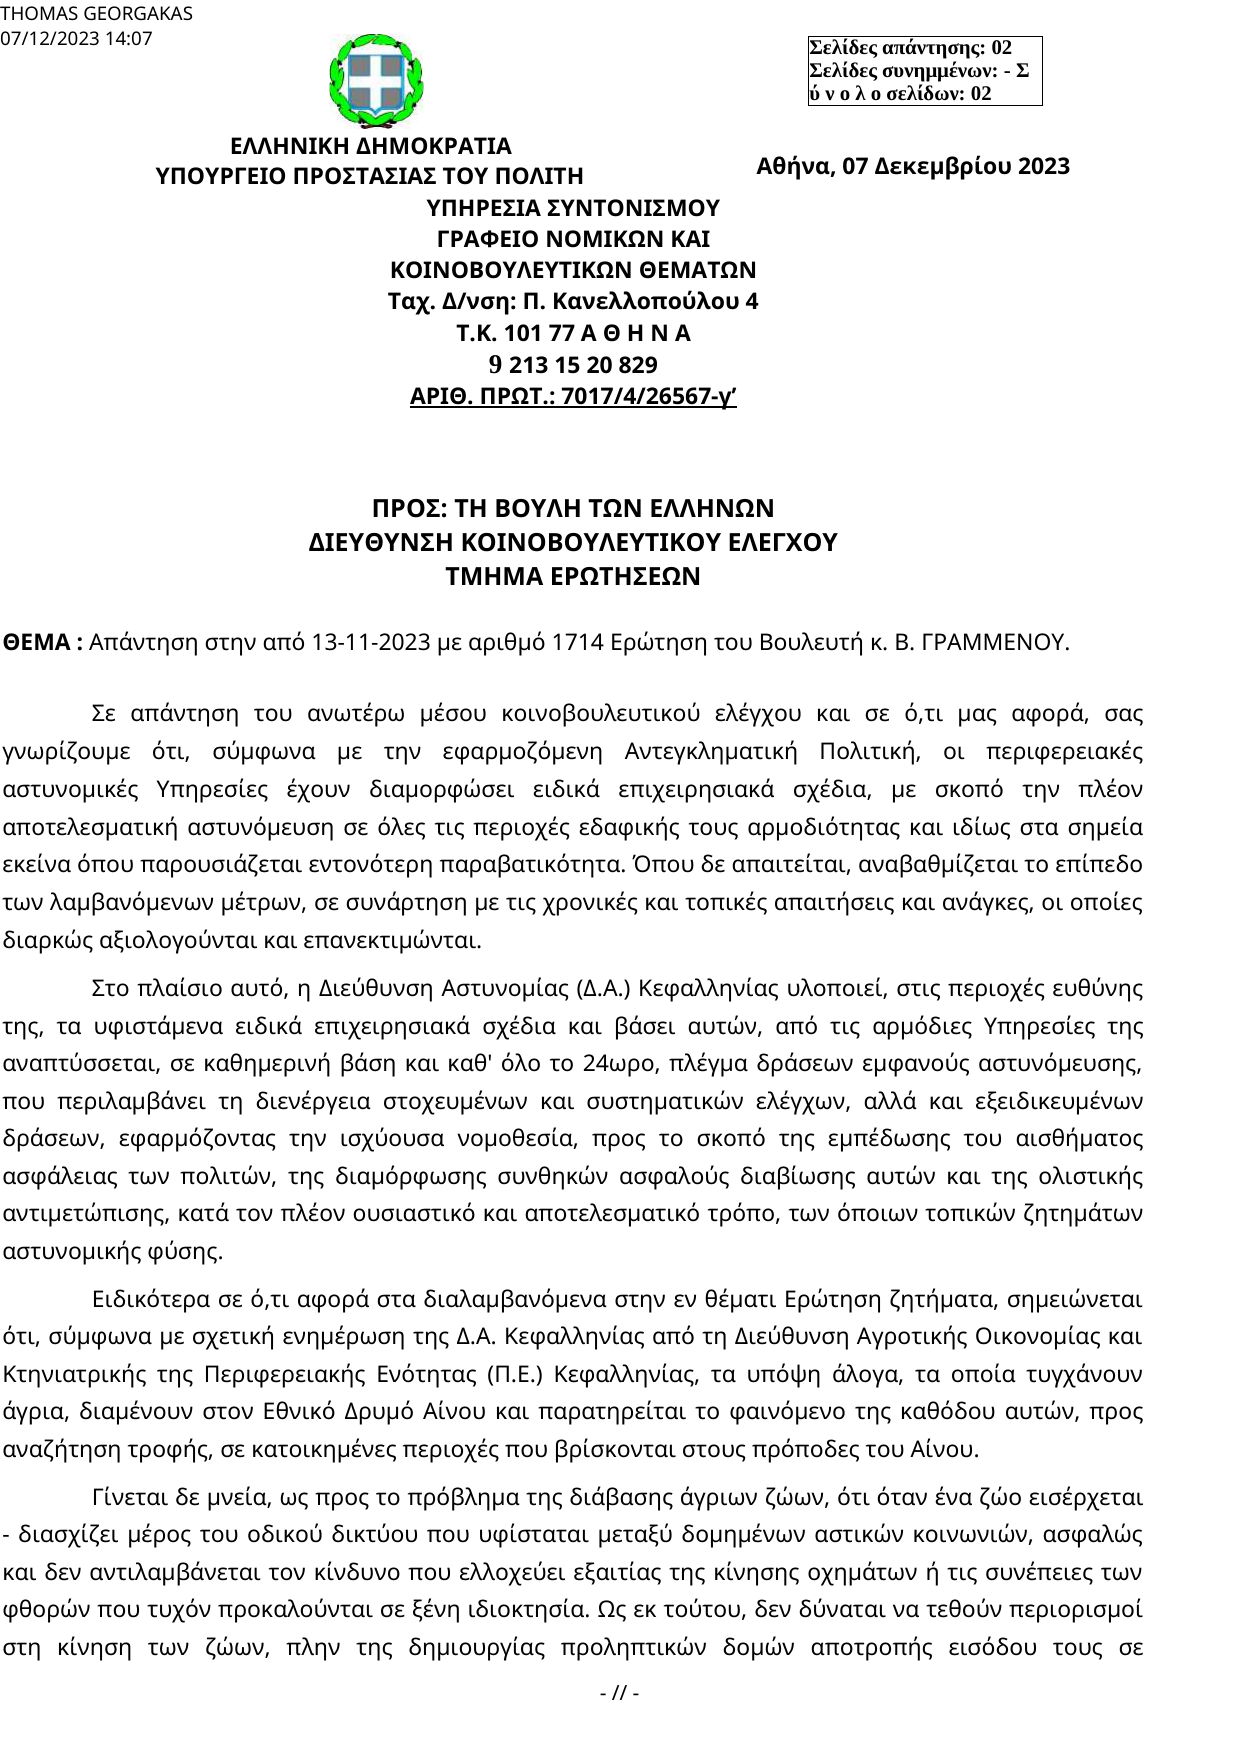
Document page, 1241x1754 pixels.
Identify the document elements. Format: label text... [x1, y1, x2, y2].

text ΥΠΟΥΡΓΕΙΟ ΠΡΟΣΤΑΣΙΑΣ ΤΟΥ ΠΟΛΙΤΗ ΥΠΗΡΕΣΙΑ ΣΥΝΤΟΝΙΣΜΟΥ ΓΡΑΦΕΙΟ ΝΟΜΙΚΩΝ ΚΑΙ ΚΟΙΝΟΒΟΥΛΕΥΤΙΚΩΝ ΘΕΜΑΤΩΝ Ταχ. Δ/νση: Π. Κανελλοπούλου 4 Τ.Κ. 101 77 Α Θ Η Ν Α 9 213 15 20 829 ΑΡΙΘ. ΠΡΩΤ.: 7017/4/26567-γ’ [2, 128, 1144, 411]
text ΠΡΟΣ: ΤΗ ΒΟΥΛΗ ΤΩΝ ΕΛΛΗΝΩΝ ΔΙΕΥΘΥΝΣΗ ΚΟΙΝΟΒΟΥΛΕΥΤΙΚΟΥ ΕΛΕΓΧΟΥ ΤΜΗΜΑ ΕΡΩΤΗΣΕΩΝ [2, 490, 1144, 592]
text Ειδικότερα σε ό,τι αφορά στα διαλαμβανόμενα στην εν θέματι Ερώτηση ζητήματα, σημειώνεται ότι, σύμφωνα με σχετική ενημέρωση της Δ.Α. Κεφαλληνίας από τη Διεύθυνση Αγροτικής Οικονομίας και Κτηνιατρικής της Περιφερειακής Ενότητας (Π.Ε.) Κεφαλληνίας, τα υπόψη άλογα, τα οποία τυγχάνουν άγρια, διαμένουν στον Εθνικό Δρυμό Αίνου και παρατηρείται το φαινόμενο της καθόδου αυτών, προς αναζήτηση τροφής, σε κατοικημένες περιοχές που βρίσκονται στους πρόποδες του Αίνου. [2, 1282, 1144, 1464]
text Σε απάντηση του ανωτέρω μέσου κοινοβουλευτικού ελέγχου και σε ό,τι μας αφορά, σας γνωρίζουμε ότι, σύμφωνα με την εφαρμοζόμενη Αντεγκληματική Πολιτική, οι περιφερειακές αστυνομικές Υπηρεσίες έχουν διαμορφώσει ειδικά επιχειρησιακά σχέδια, με σκοπό την πλέον αποτελεσματική αστυνόμευση σε όλες τις περιοχές εδαφικής τους αρμοδιότητας και ιδίως στα σημεία εκείνα όπου παρουσιάζεται εντονότερη παραβατικότητα. Όπου δε απαιτείται, αναβαθμίζεται το επίπεδο των λαμβανόμενων μέτρων, σε συνάρτηση με τις χρονικές και τοπικές απαιτήσεις και ανάγκες, οι οποίες διαρκώς αξιολογούνται και επανεκτιμώνται. [2, 697, 1144, 955]
text Σελίδες απάντησης: 02 Σελίδες συνημμένων: - Σ ύ ν ο λ ο σελίδων: 02 [809, 37, 1042, 105]
picture [329, 34, 424, 128]
text Στο πλαίσιο αυτό, η Διεύθυνση Αστυνομίας (Δ.Α.) Κεφαλληνίας υλοποιεί, στις περιοχές ευθύνης της, τα υφιστάμενα ειδικά επιχειρησιακά σχέδια και βάσει αυτών, από τις αρμόδιες Υπηρεσίες της αναπτύσσεται, σε καθημερινή βάση και καθ' όλο το 24ωρο, πλέγμα δράσεων εμφανούς αστυνόμευσης, που περιλαμβάνει τη διενέργεια στοχευμένων και συστηματικών ελέγχων, αλλά και εξειδικευμένων δράσεων, εφαρμόζοντας την ισχύουσα νομοθεσία, προς το σκοπό της εμπέδωσης του αισθήματος ασφάλειας των πολιτών, της διαμόρφωσης συνθηκών ασφαλούς διαβίωσης αυτών και της ολιστικής αντιμετώπισης, κατά τον πλέον ουσιαστικό και αποτελεσματικό τρόπο, των όποιων τοπικών ζητημάτων αστυνομικής φύσης. [2, 972, 1144, 1266]
text ΘΕΜΑ : Απάντηση στην από 13-11-2023 με αριθμό 1714 Ερώτηση του Βουλευτή κ. Β. ΓΡΑΜΜΕΝΟΥ. [2, 626, 1144, 657]
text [2, 1480, 1144, 1662]
